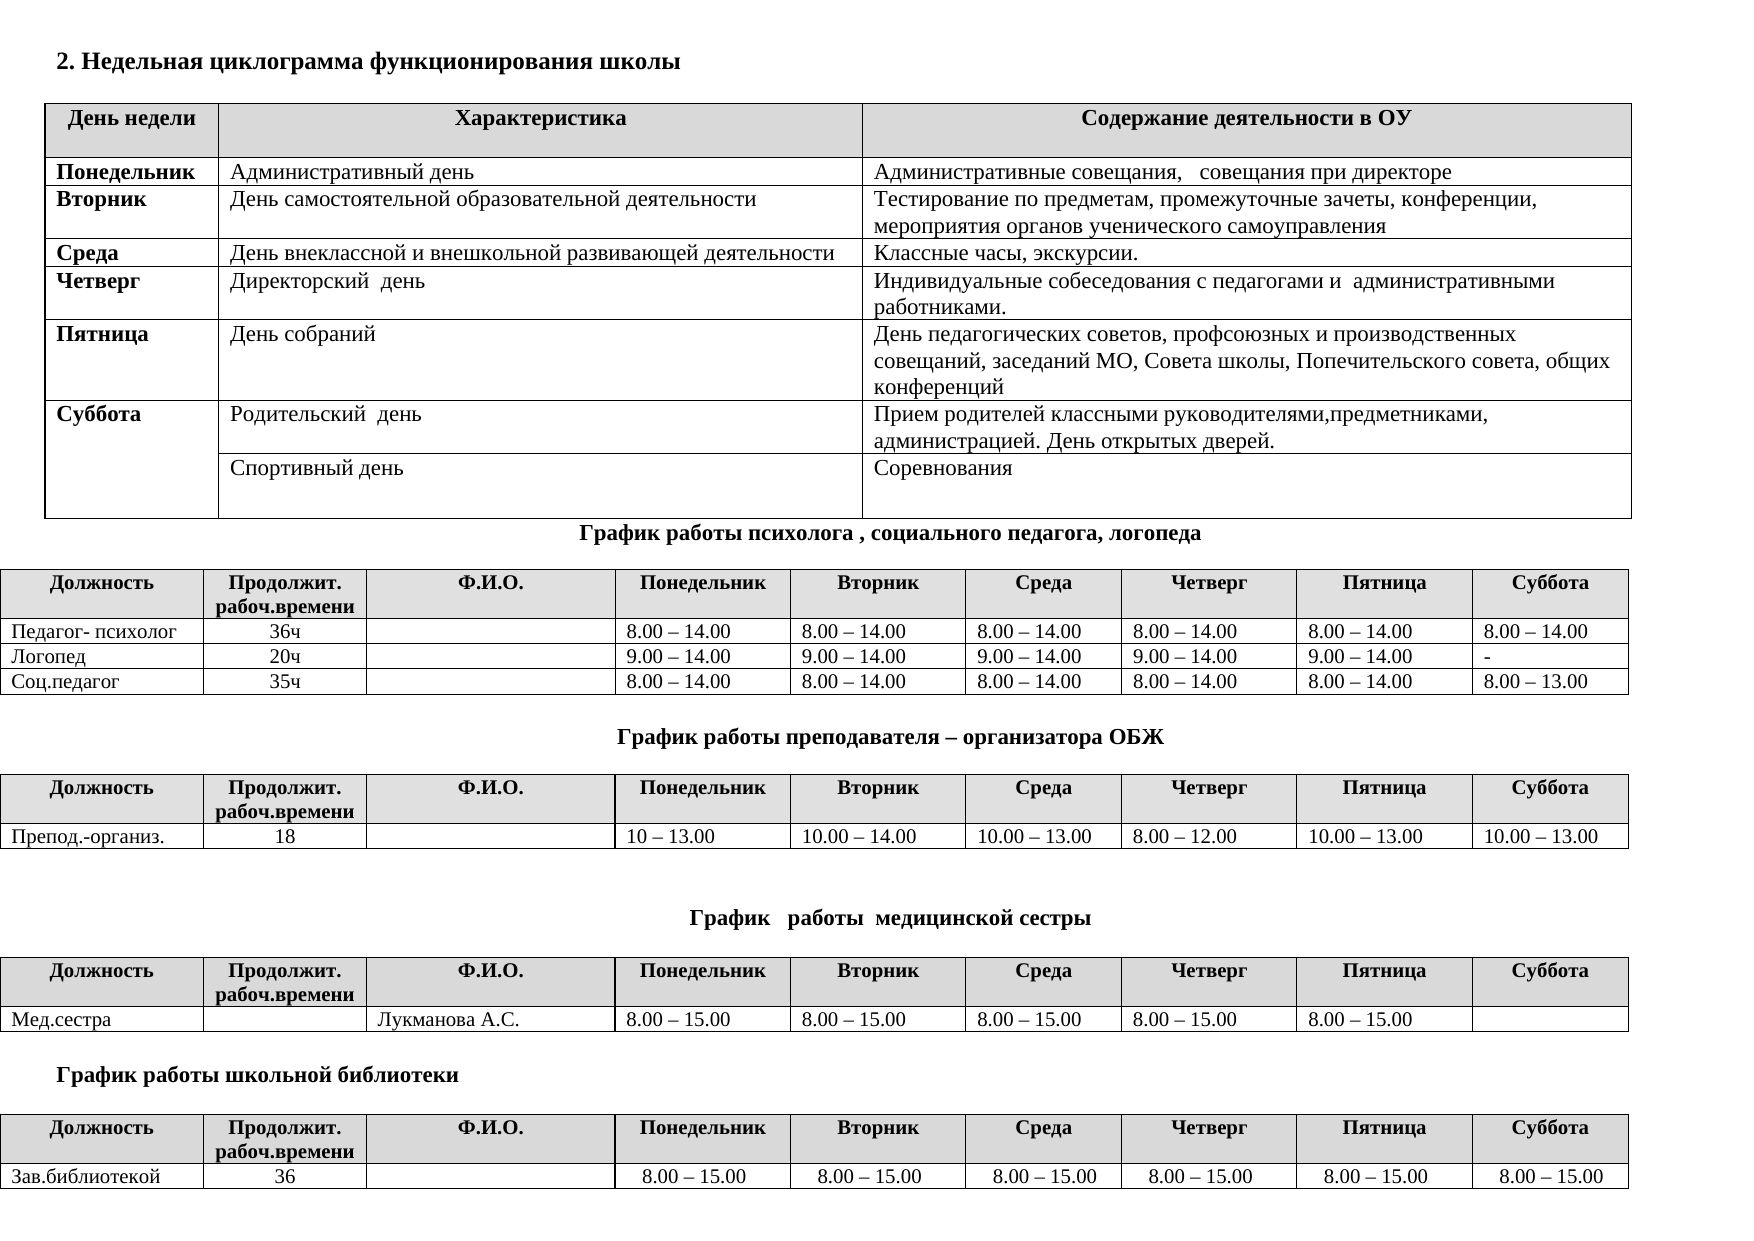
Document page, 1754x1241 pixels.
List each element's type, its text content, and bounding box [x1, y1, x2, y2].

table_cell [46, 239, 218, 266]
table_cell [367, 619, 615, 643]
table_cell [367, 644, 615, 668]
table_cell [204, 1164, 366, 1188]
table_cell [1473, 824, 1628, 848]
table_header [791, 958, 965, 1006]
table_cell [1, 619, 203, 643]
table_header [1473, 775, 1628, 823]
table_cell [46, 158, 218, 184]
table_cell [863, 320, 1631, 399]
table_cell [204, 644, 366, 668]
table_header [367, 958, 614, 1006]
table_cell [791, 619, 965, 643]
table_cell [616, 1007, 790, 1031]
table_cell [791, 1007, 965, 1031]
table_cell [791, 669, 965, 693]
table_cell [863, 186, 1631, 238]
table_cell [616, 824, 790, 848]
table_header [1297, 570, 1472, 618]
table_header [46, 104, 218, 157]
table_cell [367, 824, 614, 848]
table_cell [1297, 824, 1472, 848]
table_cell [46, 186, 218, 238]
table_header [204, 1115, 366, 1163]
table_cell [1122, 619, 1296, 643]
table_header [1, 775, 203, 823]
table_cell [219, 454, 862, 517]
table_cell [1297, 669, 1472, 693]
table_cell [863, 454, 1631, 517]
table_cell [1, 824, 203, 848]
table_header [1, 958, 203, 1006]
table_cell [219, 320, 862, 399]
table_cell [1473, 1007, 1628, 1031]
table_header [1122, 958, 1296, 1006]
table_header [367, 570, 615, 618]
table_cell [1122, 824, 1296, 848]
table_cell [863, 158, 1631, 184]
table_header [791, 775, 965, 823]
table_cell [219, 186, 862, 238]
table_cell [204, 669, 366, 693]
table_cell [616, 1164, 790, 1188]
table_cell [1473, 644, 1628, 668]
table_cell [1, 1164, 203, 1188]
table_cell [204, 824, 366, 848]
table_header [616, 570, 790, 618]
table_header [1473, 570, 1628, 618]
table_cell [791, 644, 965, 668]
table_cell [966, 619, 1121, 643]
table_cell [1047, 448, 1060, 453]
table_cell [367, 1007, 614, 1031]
text График работы медицинской сестры [56, 904, 1725, 930]
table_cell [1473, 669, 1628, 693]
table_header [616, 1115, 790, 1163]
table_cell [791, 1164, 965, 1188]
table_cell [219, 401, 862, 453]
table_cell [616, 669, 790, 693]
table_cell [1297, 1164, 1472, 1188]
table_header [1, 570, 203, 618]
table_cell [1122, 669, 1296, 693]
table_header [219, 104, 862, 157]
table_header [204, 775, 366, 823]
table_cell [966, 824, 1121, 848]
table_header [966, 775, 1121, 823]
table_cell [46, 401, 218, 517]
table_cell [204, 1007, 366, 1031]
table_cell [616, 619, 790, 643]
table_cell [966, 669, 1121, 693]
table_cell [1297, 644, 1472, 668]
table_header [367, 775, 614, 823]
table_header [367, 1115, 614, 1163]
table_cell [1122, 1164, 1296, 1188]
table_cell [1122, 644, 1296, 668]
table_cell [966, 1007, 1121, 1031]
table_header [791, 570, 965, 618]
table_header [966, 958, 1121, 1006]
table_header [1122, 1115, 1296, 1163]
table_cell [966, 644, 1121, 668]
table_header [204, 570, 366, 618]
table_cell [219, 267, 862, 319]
text 2. Недельная циклограмма функционирования школы [56, 46, 1725, 74]
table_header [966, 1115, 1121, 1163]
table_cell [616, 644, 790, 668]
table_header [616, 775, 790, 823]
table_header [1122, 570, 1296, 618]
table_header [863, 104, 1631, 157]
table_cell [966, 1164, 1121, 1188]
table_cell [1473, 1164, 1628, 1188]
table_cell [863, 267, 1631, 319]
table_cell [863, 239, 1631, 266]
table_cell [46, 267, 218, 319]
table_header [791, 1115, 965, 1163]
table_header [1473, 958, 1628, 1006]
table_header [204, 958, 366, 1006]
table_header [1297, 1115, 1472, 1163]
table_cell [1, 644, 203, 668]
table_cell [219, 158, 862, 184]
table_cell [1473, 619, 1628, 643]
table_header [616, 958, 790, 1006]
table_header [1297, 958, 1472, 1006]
text График работы психолога , социального педагога, логопеда [56, 518, 1725, 545]
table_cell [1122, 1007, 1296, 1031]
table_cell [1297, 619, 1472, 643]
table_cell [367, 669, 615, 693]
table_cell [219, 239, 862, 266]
text График работы преподавателя – организатора ОБЖ [56, 723, 1725, 749]
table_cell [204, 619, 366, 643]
text График работы школьной библиотеки [56, 1061, 1725, 1087]
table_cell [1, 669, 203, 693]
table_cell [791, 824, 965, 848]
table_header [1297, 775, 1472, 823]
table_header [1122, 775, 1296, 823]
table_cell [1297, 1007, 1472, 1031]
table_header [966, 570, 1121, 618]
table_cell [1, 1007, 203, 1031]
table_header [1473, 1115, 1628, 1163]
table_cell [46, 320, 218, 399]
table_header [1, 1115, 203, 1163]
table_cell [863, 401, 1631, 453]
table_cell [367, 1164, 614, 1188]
